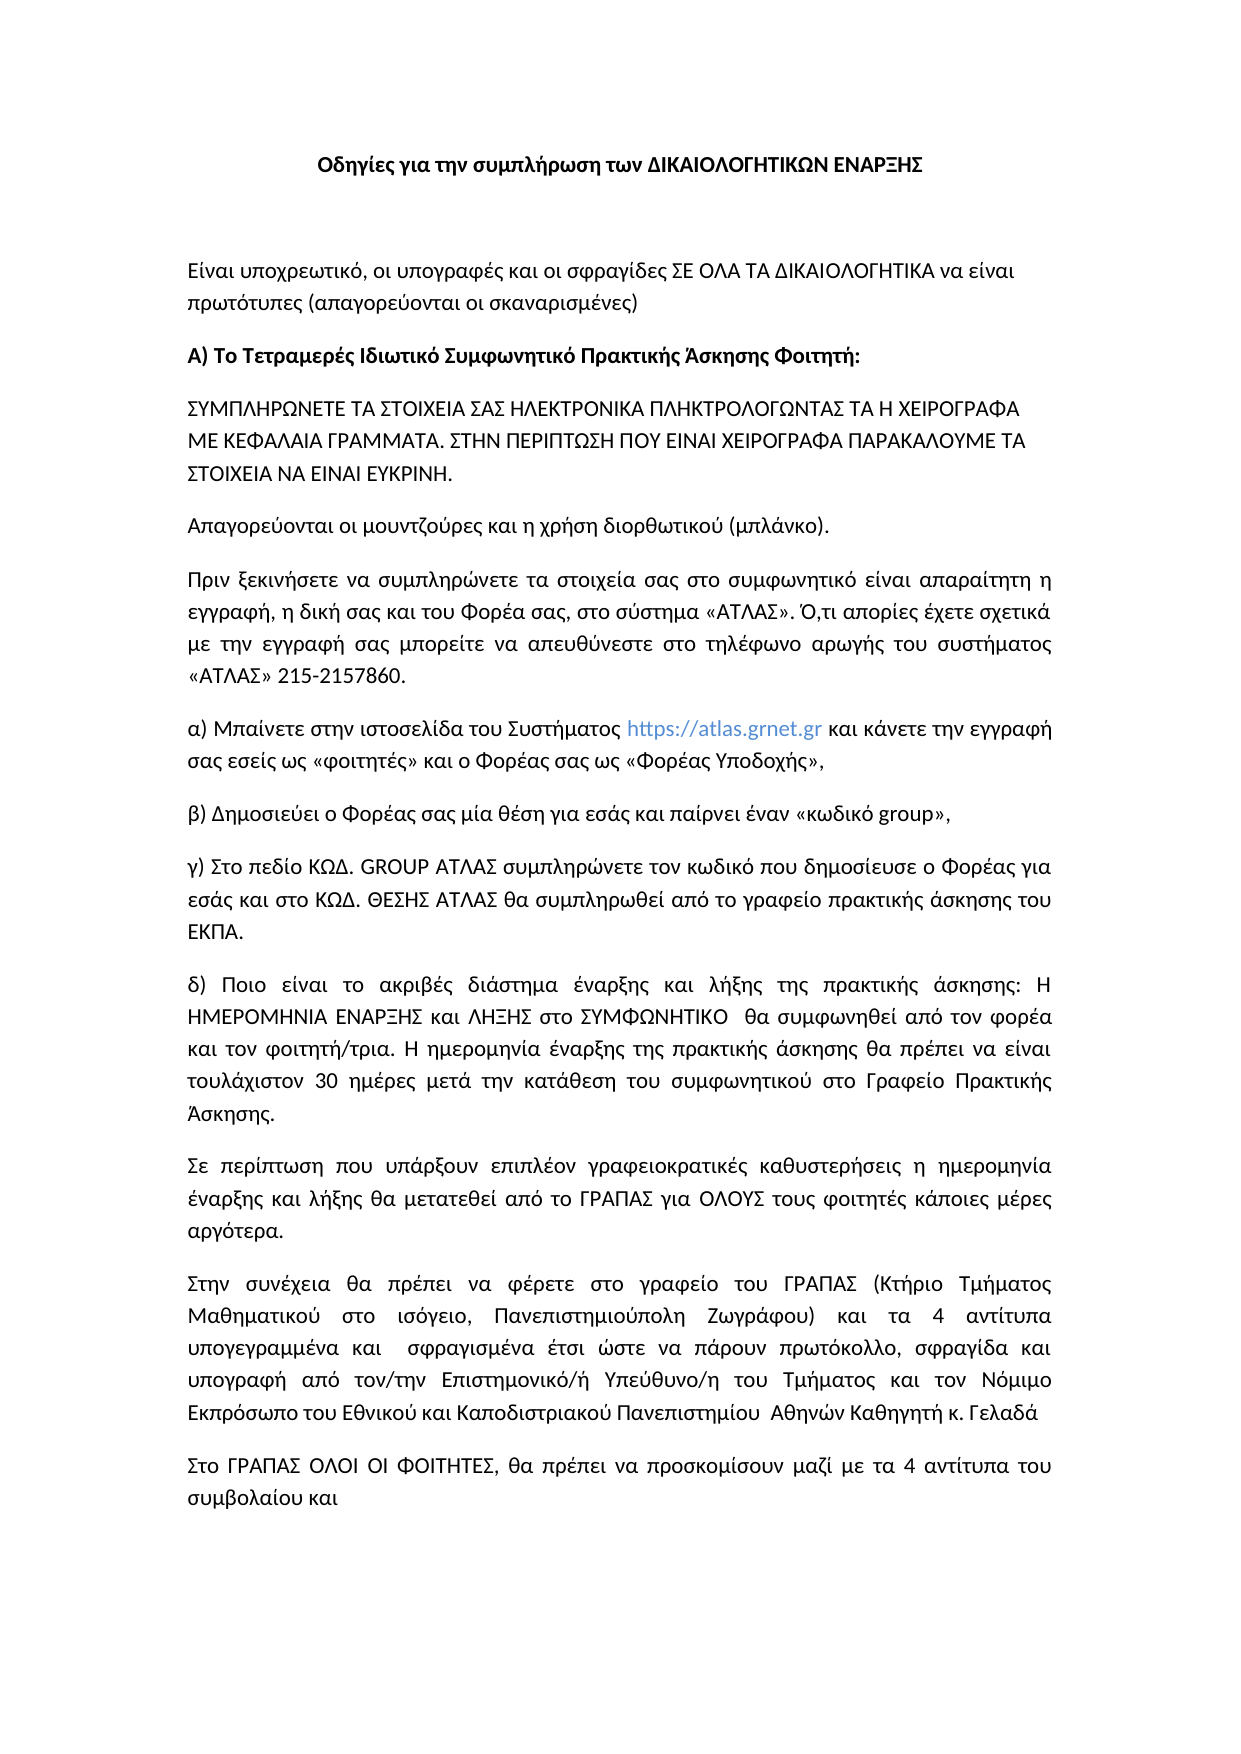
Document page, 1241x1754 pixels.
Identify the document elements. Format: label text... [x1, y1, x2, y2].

text Α) Το Τετραμερές Ιδιωτικό Συμφωνητικό Πρακτικής Άσκησης Φοιτητή: [187, 341, 1053, 369]
text Σε περίπτωση που υπάρξουν επιπλέον γραφειοκρατικές καθυστερήσεις η ημερομηνία έναρξης και λήξης θα μετατεθεί από το ΓΡΑΠΑΣ για ΟΛΟΥΣ τους φοιτητές κάποιες μέρες αργότερα. [187, 1152, 1053, 1244]
text β) Δημοσιεύει ο Φορέας σας μία θέση για εσάς και παίρνει έναν «κωδικό group», [187, 799, 1053, 827]
text Απαγορεύονται οι μουντζούρες και η χρήση διορθωτικού (μπλάνκο). [187, 512, 1053, 540]
text γ) Στο πεδίο ΚΩΔ. GROUP ΑΤΛΑΣ συμπληρώνετε τον κωδικό που δημοσίευσε ο Φορέας για εσάς και στο ΚΩΔ. ΘΕΣΗΣ ΑΤΛΑΣ θα συμπληρωθεί από το γραφείο πρακτικής άσκησης του ΕΚΠΑ. [187, 852, 1053, 945]
text Είναι υποχρεωτικό, οι υπογραφές και οι σφραγίδες ΣΕ ΌΛΑ ΤΑ ΔΙΚΑΙΟΛΟΓΗΤΙΚΑ να είναι πρωτότυπες (απαγορεύονται οι σκαναρισμένες) [187, 256, 1053, 316]
text Πριν ξεκινήσετε να συμπληρώνετε τα στοιχεία σας στο συμφωνητικό είναι απαραίτητη η εγγραφή, η δική σας και του Φορέα σας, στο σύστημα «ΑΤΛΑΣ». Ό,τι απορίες έχετε σχετικά με την εγγραφή σας μπορείτε να απευθύνεστε στο τηλέφωνο αρωγής του συστήματος «ΑΤΛΑΣ» 215-2157860. [187, 565, 1053, 689]
text Στην συνέχεια θα πρέπει να φέρετε στο γραφείο του ΓΡΑΠΑΣ (Κτήριο Τμήματος Μαθηματικού στο ισόγειο, Πανεπιστημιούπολη Ζωγράφου) και τα 4 αντίτυπα υπογεγραμμένα και σφραγισμένα έτσι ώστε να πάρουν πρωτόκολλο, σφραγίδα και υπογραφή από τον/την Επιστημονικό/ή Υπεύθυνο/η του Τμήματος και τον Νόμιμο Εκπρόσωπο του Εθνικού και Καποδιστριακού Πανεπιστημίου Αθηνών Καθηγητή κ. Γελαδά [187, 1269, 1053, 1426]
text ΣΥΜΠΛΗΡΩΝΕΤΕ ΤΑ ΣΤΟΙΧΕΙΑ ΣΑΣ ΗΛΕΚΤΡΟΝΙΚΑ ΠΛΗΚΤΡΟΛΟΓΩΝΤΑΣ ΤΑ Ή ΧΕΙΡΌΓΡΑΦΑ ΜΕ ΚΕΦΑΛΑΙΑ ΓΡΑΜΜΑΤΑ. ΣΤΗΝ ΠΕΡΙΠΤΩΣΗ ΠΟΥ ΕΙΝΑΙ ΧΕΙΡΟΓΡΑΦΑ ΠΑΡΑΚΑΛΟΥΜΕ ΤΑ ΣΤΟΙΧΕΙΑ ΝΑ ΕΙΝΑΙ ΕΥΚΡΙΝΗ. [187, 394, 1053, 487]
text Οδηγίες για την συμπλήρωση των ΔΙΚΑΙΟΛΟΓΗΤΙΚΩΝ ΕΝΑΡΞΗΣ [187, 150, 1053, 178]
text δ) Ποιο είναι το ακριβές διάστημα έναρξης και λήξης της πρακτικής άσκησης: Η ΗΜΕΡΟΜΗΝΙΑ ΕΝΑΡΞΗΣ και ΛΗΞΗΣ στο ΣΥΜΦΩΝΗΤΙΚΟ θα συμφωνηθεί από τον φορέα και τον φοιτητή/τρια. H ημερομηνία έναρξης της πρακτικής άσκησης θα πρέπει να είναι τουλάχιστον 30 ημέρες μετά την κατάθεση του συμφωνητικού στο Γραφείο Πρακτικής Άσκησης. [187, 970, 1053, 1127]
text Στο ΓΡΑΠΑΣ ΟΛΟΙ ΟΙ ΦΟΙΤΗΤΕΣ, θα πρέπει να προσκομίσουν μαζί με τα 4 αντίτυπα του συμβολαίου και [187, 1451, 1053, 1511]
text α) Μπαίνετε στην ιστοσελίδα του Συστήματος https://atlas.grnet.gr και κάνετε την εγγραφή σας εσείς ως «φοιτητές» και ο Φορέας σας ως «Φορέας Υποδοχής», [187, 714, 1053, 774]
